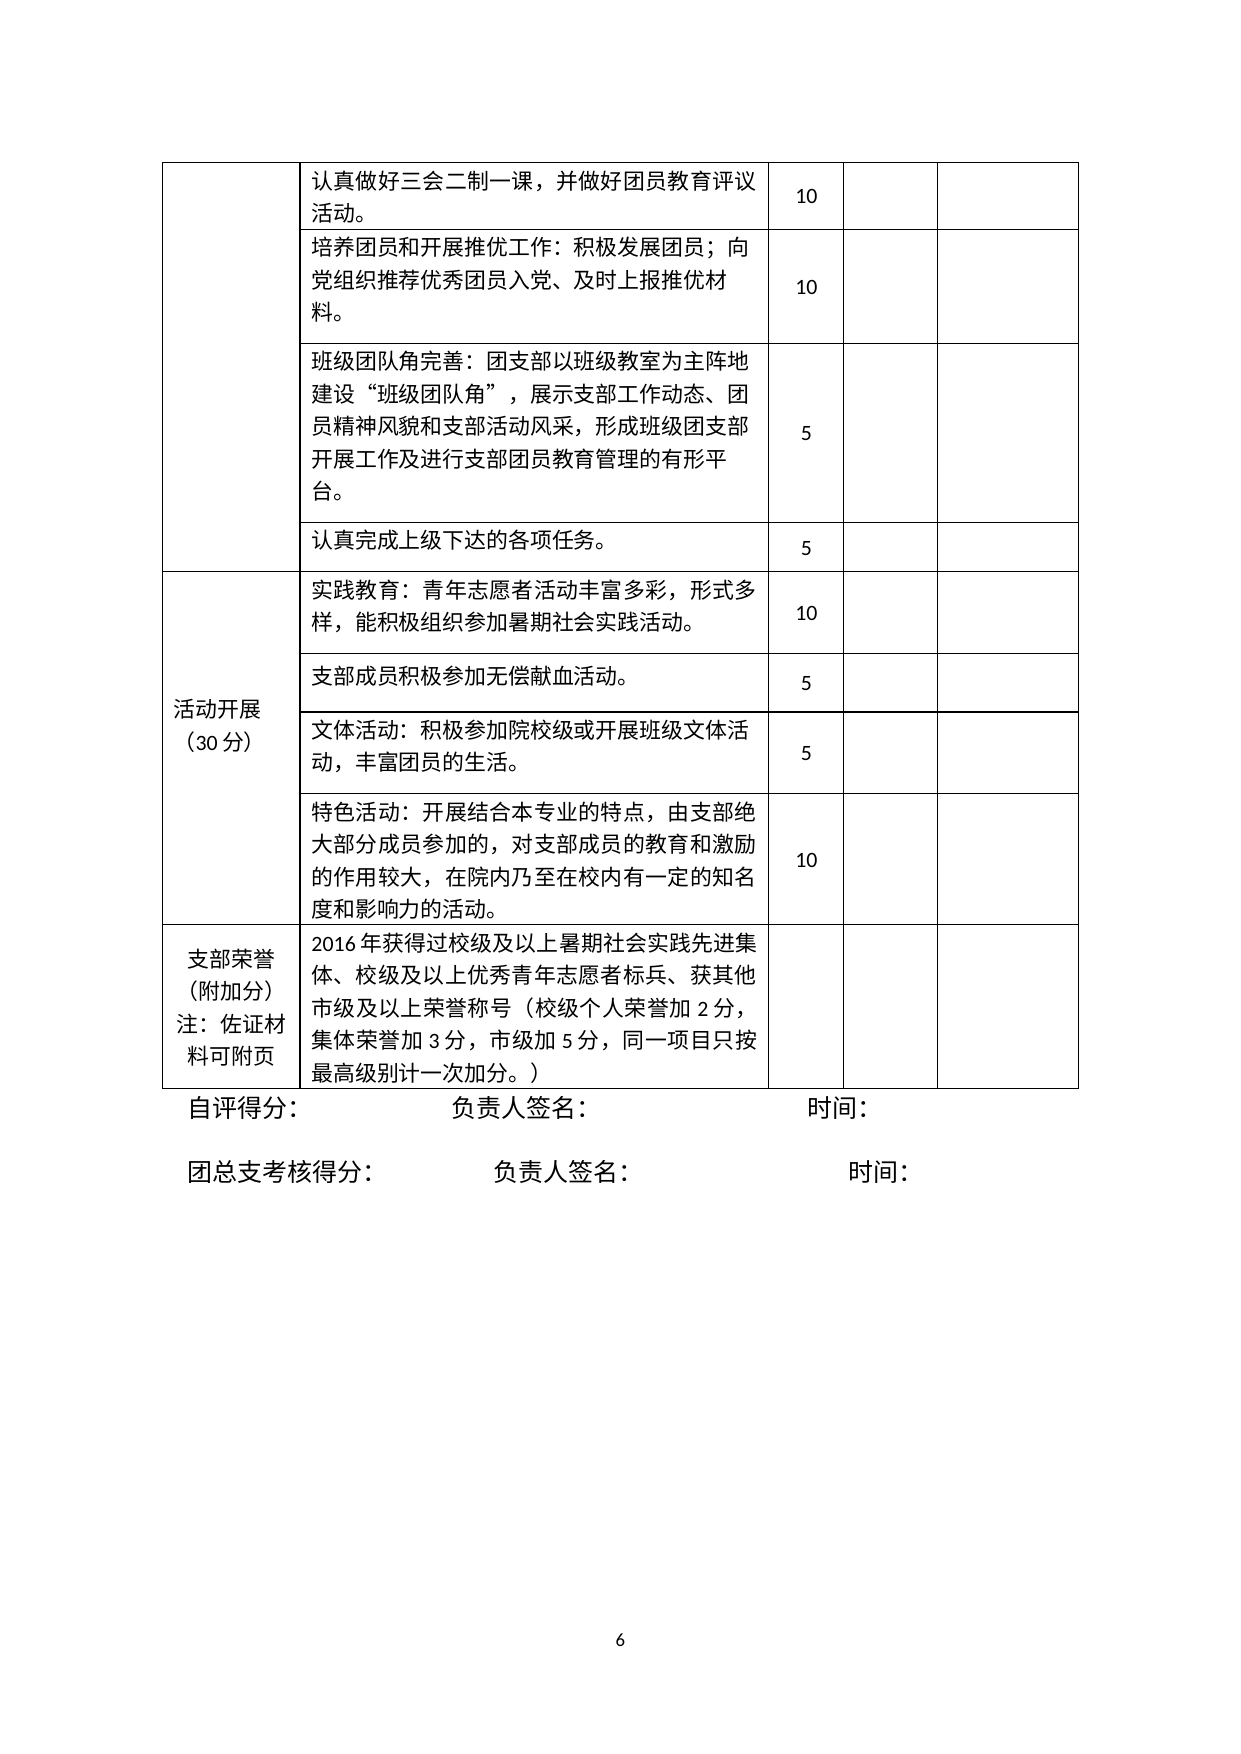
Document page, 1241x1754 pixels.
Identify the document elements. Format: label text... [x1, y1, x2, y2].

table_cell 培养团员和开展推优工作：积极发展团员；向党组织推荐优秀团员入党、及时上报推优材料。 [301, 230, 768, 343]
table_cell 文体活动：积极参加院校级或开展班级文体活动，丰富团员的生活。 [301, 713, 768, 793]
table_cell [938, 794, 1078, 924]
table_cell 5 [769, 523, 843, 571]
table_cell [769, 925, 843, 1088]
table_cell 2016年获得过校级及以上暑期社会实践先进集体、校级及以上优秀青年志愿者标兵、获其他市级及以上荣誉称号（校级个人荣誉加2分，集体荣誉加3分，市级加5分，同一项目只按最高级别计一次加分。） [301, 925, 768, 1088]
table_cell 10 [769, 572, 843, 653]
table_cell [844, 163, 937, 229]
table_cell 支部荣誉（附加分） 注：佐证材料可附页 [163, 925, 299, 1088]
table_cell 10 [769, 794, 843, 924]
table_cell 10 [769, 163, 843, 229]
table_cell [938, 344, 1078, 522]
text 自评得分： 负责人签名： 时间： [187, 1089, 1053, 1125]
table_cell [938, 925, 1078, 1088]
table_cell [938, 713, 1078, 793]
table_cell [844, 344, 937, 522]
table_cell 实践教育：青年志愿者活动丰富多彩，形式多样，能积极组织参加暑期社会实践活动。 [301, 572, 768, 653]
table_cell [938, 523, 1078, 571]
table_cell [938, 163, 1078, 229]
table_cell [844, 794, 937, 924]
table_cell [938, 654, 1078, 711]
table_cell [844, 230, 937, 343]
table_cell [844, 523, 937, 571]
table_cell [844, 925, 937, 1088]
table_cell 特色活动：开展结合本专业的特点，由支部绝大部分成员参加的，对支部成员的教育和激励的作用较大，在院内乃至在校内有一定的知名度和影响力的活动。 [301, 794, 768, 924]
table_cell [938, 572, 1078, 653]
table_cell 5 [769, 654, 843, 711]
table_cell 认真做好三会二制一课，并做好团员教育评议活动。 [301, 163, 768, 229]
table_cell 认真完成上级下达的各项任务。 [301, 523, 768, 571]
table_cell 支部成员积极参加无偿献血活动。 [301, 654, 768, 711]
table_cell 活动开展（30分） [163, 572, 299, 924]
table_cell [938, 230, 1078, 343]
table_cell [844, 654, 937, 711]
table_cell 5 [769, 713, 843, 793]
text 团总支考核得分： 负责人签名： 时间： [187, 1152, 1053, 1188]
table_cell 5 [769, 344, 843, 522]
table_cell 班级团队角完善：团支部以班级教室为主阵地建设“班级团队角”，展示支部工作动态、团员精神风貌和支部活动风采，形成班级团支部开展工作及进行支部团员教育管理的有形平台。 [301, 344, 768, 522]
table_cell [844, 713, 937, 793]
table_cell 10 [769, 230, 843, 343]
table_cell [844, 572, 937, 653]
